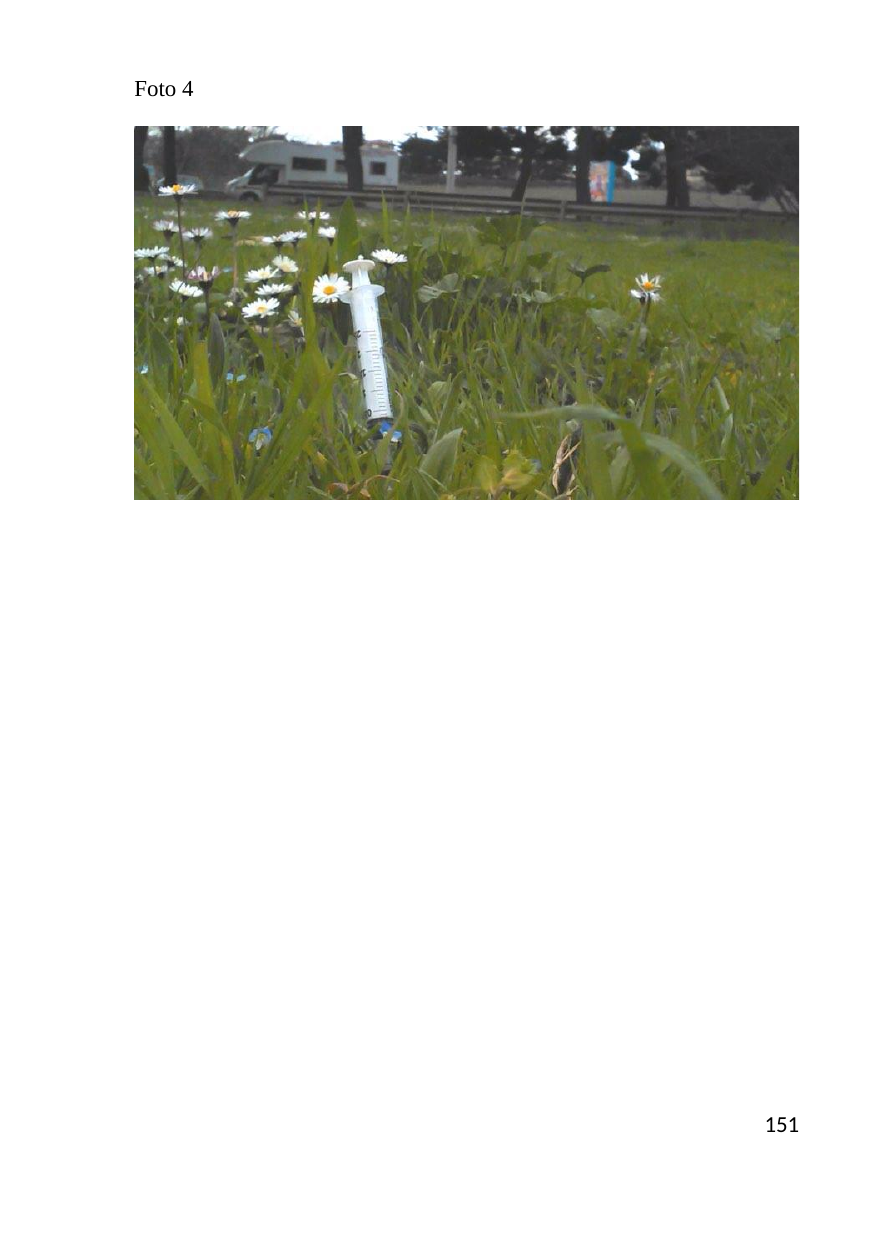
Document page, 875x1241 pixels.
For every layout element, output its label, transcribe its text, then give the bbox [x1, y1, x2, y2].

picture [134, 126, 800, 500]
list Foto 4 [134, 75, 799, 101]
